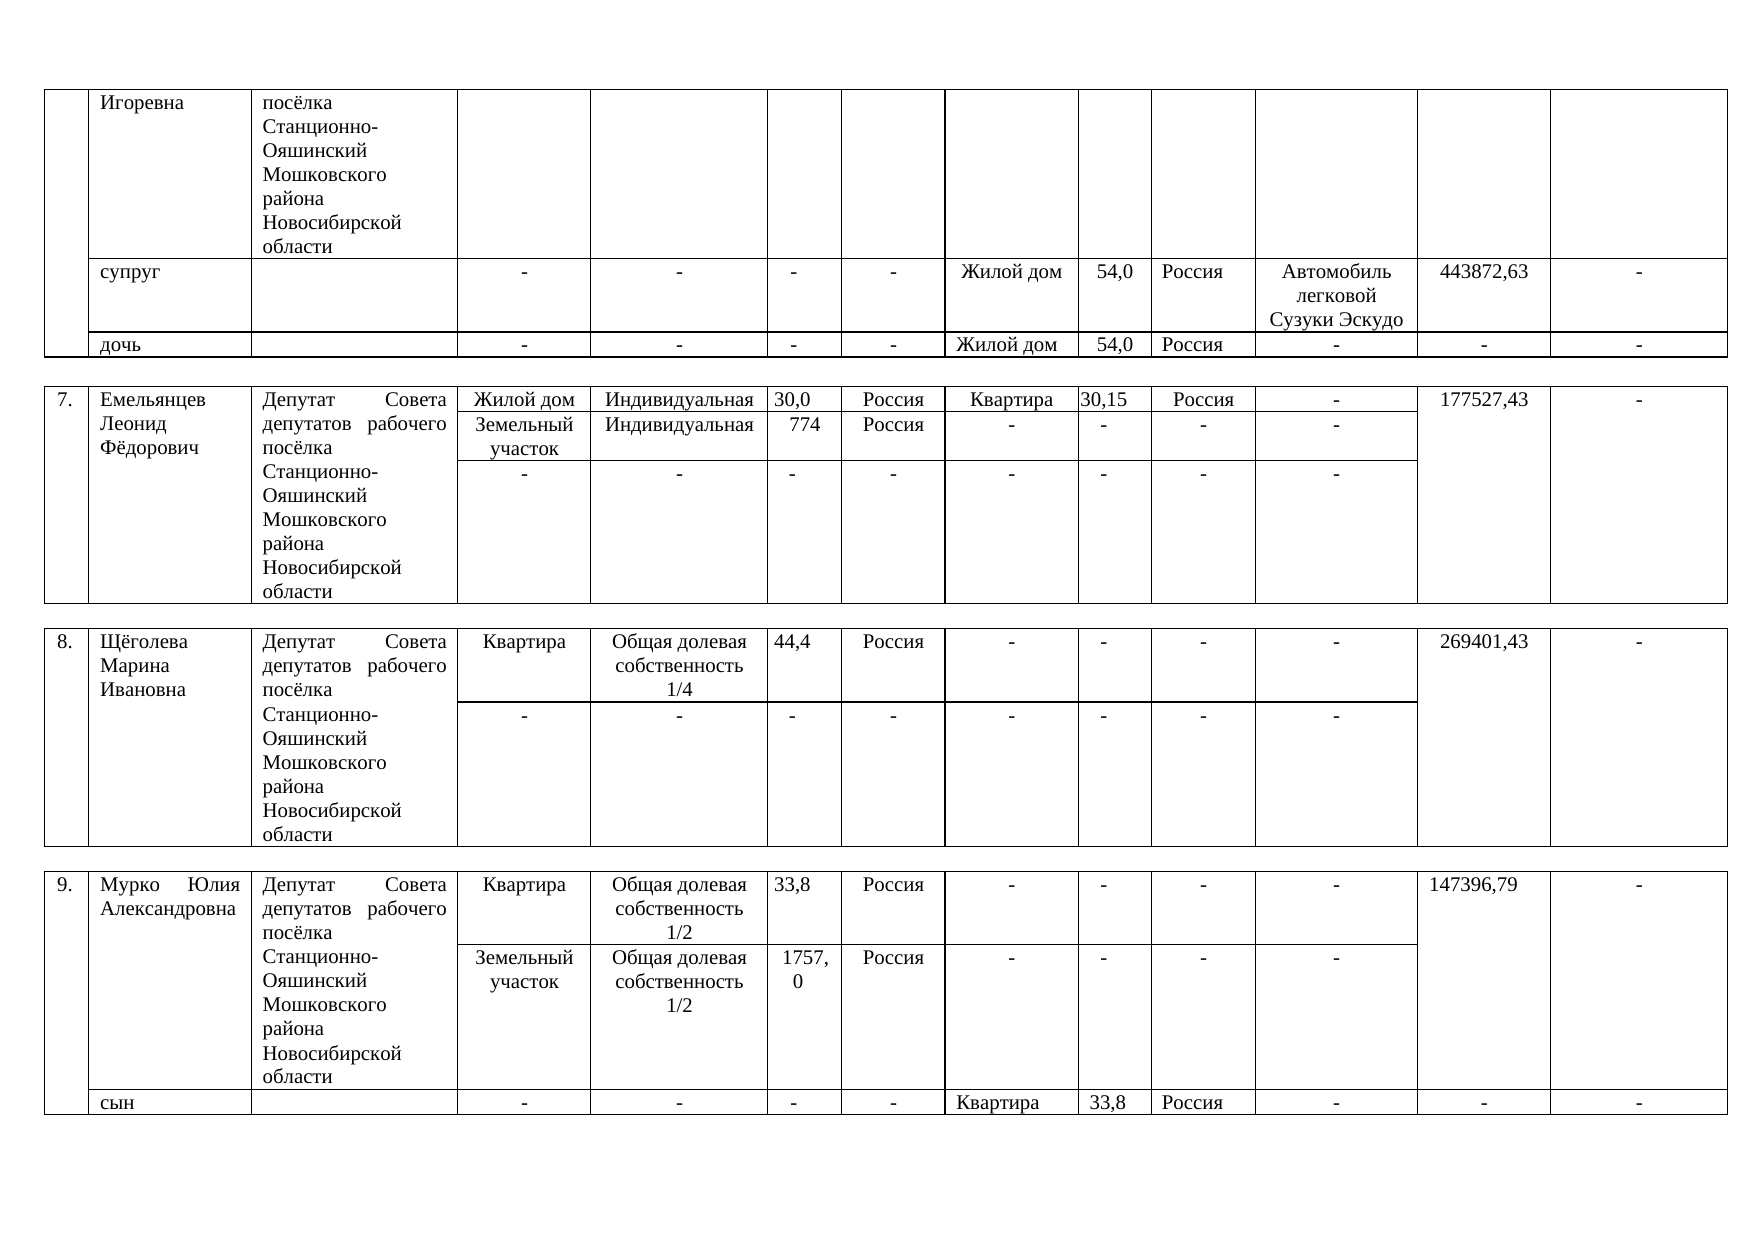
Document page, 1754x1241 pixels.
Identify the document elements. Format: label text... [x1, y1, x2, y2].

table_cell - [458, 259, 590, 331]
table_cell - [1551, 1090, 1727, 1114]
table_cell [252, 333, 457, 356]
table_cell 33,8 [1079, 1090, 1151, 1114]
table_cell Земельный участок [458, 945, 590, 1088]
table_cell [252, 1090, 457, 1114]
table_cell [252, 259, 457, 331]
table_header 7. [45, 387, 88, 603]
table_cell [591, 90, 767, 258]
table_cell сын [89, 1090, 251, 1114]
table_cell Россия [1152, 333, 1255, 356]
table_cell - [1152, 412, 1255, 460]
table_header 8. [45, 629, 88, 846]
table_header Общая долевая собственность 1/4 [591, 629, 767, 701]
table_header Мурко Юлия Александровна [89, 872, 251, 1088]
table_header Россия [842, 387, 944, 411]
table_cell Россия [1152, 259, 1255, 331]
table_cell - [1079, 90, 1151, 258]
table_cell - [1152, 461, 1255, 603]
table_cell - [591, 333, 767, 356]
table_header Россия [842, 872, 944, 944]
table_header - [1152, 629, 1255, 701]
table_header - [1256, 629, 1417, 701]
table_cell - [1256, 333, 1417, 356]
table_header - [1551, 387, 1727, 603]
table_header Квартира [458, 872, 590, 944]
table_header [252, 872, 457, 1088]
table_cell [768, 90, 841, 258]
table_cell Автомобиль легковой Сузуки Эскудо [1256, 259, 1417, 331]
table_header 269401,43 [1418, 629, 1550, 846]
table_header 33,8 [768, 872, 841, 944]
table_cell - [946, 945, 1078, 1088]
table_header 177527,43 [1418, 387, 1550, 603]
table_cell Общая долевая собственность 1/2 [591, 945, 767, 1088]
table_header 30,0 [768, 387, 841, 411]
table_cell Индивидуальная [591, 412, 767, 460]
table_cell - [1079, 461, 1151, 603]
table_header Емельянцев Леонид Фёдорович [89, 387, 251, 603]
table_cell - [591, 1090, 767, 1114]
table_cell - [768, 461, 841, 603]
table_header - [1152, 872, 1255, 944]
table_cell - [1418, 333, 1550, 356]
table_header Общая долевая собственность 1/2 [591, 872, 767, 944]
table_cell - [1256, 703, 1417, 846]
table_header Россия [1152, 387, 1255, 411]
table_header 30,15 [1079, 387, 1151, 411]
table_cell [842, 90, 944, 258]
table_header Индивидуальная [591, 387, 767, 411]
table_header - [1551, 872, 1727, 1088]
table_cell - [946, 90, 1078, 258]
table_header - [946, 629, 1078, 701]
table_header 9. [45, 872, 88, 1114]
table_cell - [842, 1090, 944, 1114]
table_cell - [768, 259, 841, 331]
table_header Жилой дом [458, 387, 590, 411]
table_cell Россия [842, 945, 944, 1088]
table_cell - [1551, 259, 1727, 331]
table_cell 443872,63 [1418, 259, 1550, 331]
table_cell - [946, 461, 1078, 603]
table_cell - [946, 412, 1078, 460]
table_cell - [1256, 412, 1417, 460]
table_cell Россия [1152, 1090, 1255, 1114]
table_cell 1757,0 [768, 945, 841, 1088]
table_cell Квартира [946, 1090, 1078, 1114]
table_header - [1256, 387, 1417, 411]
table_cell - [768, 1090, 841, 1114]
table_cell - [768, 333, 841, 356]
table_cell - [842, 703, 944, 846]
table_cell Россия [842, 412, 944, 460]
table_header Россия [842, 629, 944, 701]
table_cell - [842, 461, 944, 603]
table_header Квартира [458, 629, 590, 701]
table_cell - [1152, 90, 1255, 258]
table_cell 54,0 [1079, 259, 1151, 331]
table_header - [946, 872, 1078, 944]
table_cell - [1256, 461, 1417, 603]
table_cell 774 [768, 412, 841, 460]
table_cell - [1079, 703, 1151, 846]
table_cell - [1256, 90, 1417, 258]
table_cell - [1079, 412, 1151, 460]
table_cell - [1079, 945, 1151, 1088]
table_header - [1551, 629, 1727, 846]
table_cell - [946, 703, 1078, 846]
table_cell Земельный участок [458, 412, 590, 460]
table_cell - [1152, 703, 1255, 846]
table_cell - [1418, 1090, 1550, 1114]
table_header Квартира [946, 387, 1078, 411]
table_cell - [842, 333, 944, 356]
table_header - [1256, 872, 1417, 944]
table_cell - [768, 703, 841, 846]
table_cell - [1256, 1090, 1417, 1114]
table_cell - [1551, 333, 1727, 356]
table_header 44,4 [768, 629, 841, 701]
table_cell - [458, 461, 590, 603]
table_header - [1079, 872, 1151, 944]
table_cell - [591, 259, 767, 331]
table_cell Жилой дом [946, 333, 1078, 356]
table_cell Жилой дом [946, 259, 1078, 331]
table_cell супруг [89, 259, 251, 331]
table_header - [1079, 629, 1151, 701]
table_cell - [591, 461, 767, 603]
table_cell - [591, 703, 767, 846]
table_cell - [1152, 945, 1255, 1088]
table_header Депутат Совета депутатов рабочего посёлка Станционно-Ояшинский Мошковского района Новосибирской области [252, 387, 457, 603]
table_cell 54,0 [1079, 333, 1151, 356]
table_cell дочь [89, 333, 251, 356]
table_header Депутат Совета депутатов рабочего посёлка Станционно-Ояшинский Мошковского района Новосибирской области [252, 629, 457, 846]
table_cell - [1256, 945, 1417, 1088]
table_cell - [458, 1090, 590, 1114]
table_cell - [458, 703, 590, 846]
table_cell [458, 90, 590, 258]
table_cell - [842, 259, 944, 331]
table_cell - [458, 333, 590, 356]
table_header 147396,79 [1418, 872, 1550, 1088]
table_header Щёголева Марина Ивановна [89, 629, 251, 846]
